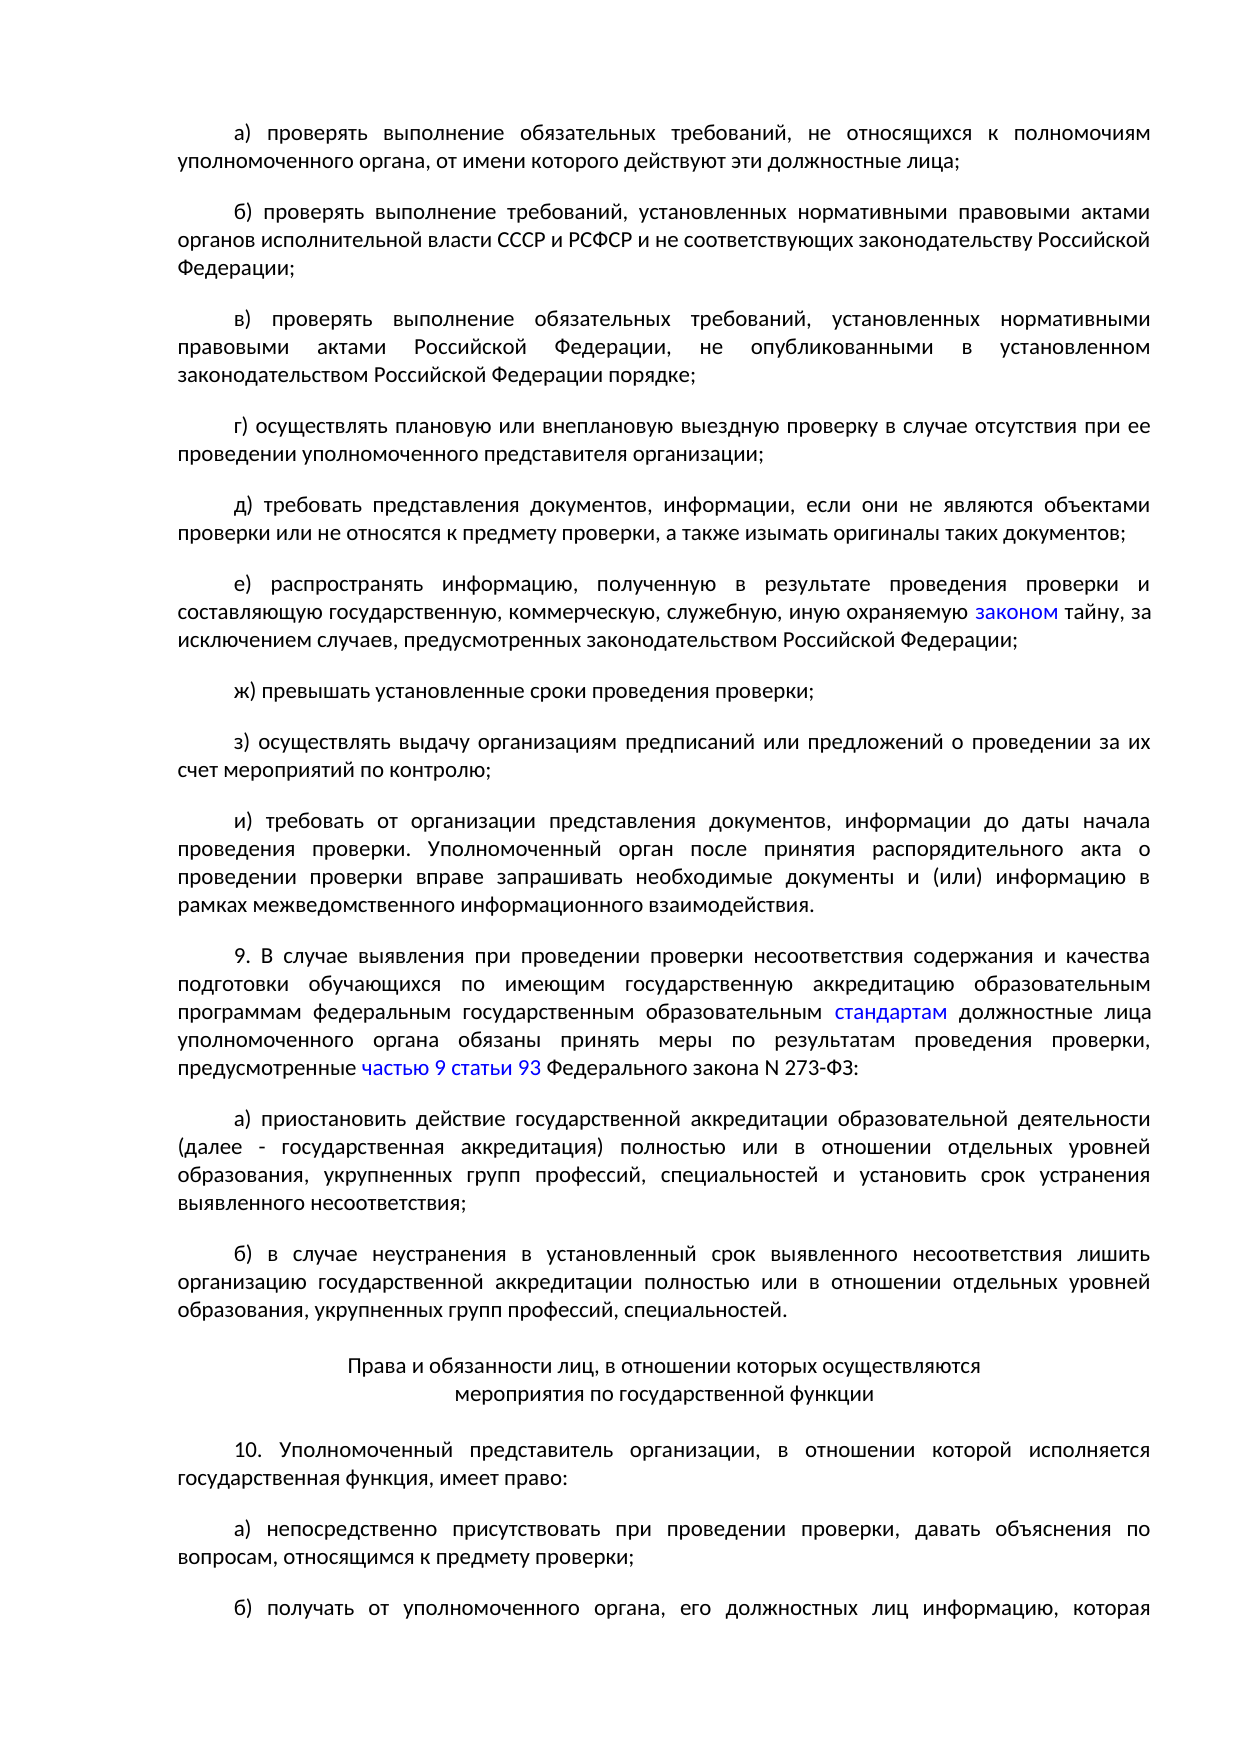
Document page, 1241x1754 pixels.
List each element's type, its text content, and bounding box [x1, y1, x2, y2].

text е) распространять информацию, полученную в результате проведения проверки и составляющую государственную, коммерческую, служебную, иную охраняемую законом тайну, за исключением случаев, предусмотренных законодательством Российской Федерации; [177, 569, 1152, 653]
text Права и обязанности лиц, в отношении которых осуществляются [177, 1351, 1152, 1379]
text а) непосредственно присутствовать при проведении проверки, давать объяснения по вопросам, относящимся к предмету проверки; [177, 1514, 1152, 1570]
text г) осуществлять плановую или внеплановую выездную проверку в случае отсутствия при ее проведении уполномоченного представителя организации; [177, 411, 1152, 467]
text б) проверять выполнение требований, установленных нормативными правовыми актами органов исполнительной власти СССР и РСФСР и не соответствующих законодательству Российской Федерации; [177, 197, 1152, 281]
text ж) превышать установленные сроки проведения проверки; [177, 676, 1152, 704]
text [177, 1593, 1152, 1621]
text б) в случае неустранения в установленный срок выявленного несоответствия лишить организацию государственной аккредитации полностью или в отношении отдельных уровней образования, укрупненных групп профессий, специальностей. [177, 1239, 1152, 1323]
text 9. В случае выявления при проведении проверки несоответствия содержания и качества подготовки обучающихся по имеющим государственную аккредитацию образовательным программам федеральным государственным образовательным стандартам должностные лица уполномоченного органа обязаны принять меры по результатам проведения проверки, предусмотренные частью 9 статьи 93 Федерального закона N 273-ФЗ: [177, 941, 1152, 1081]
text д) требовать представления документов, информации, если они не являются объектами проверки или не относятся к предмету проверки, а также изымать оригиналы таких документов; [177, 490, 1152, 546]
text мероприятия по государственной функции [177, 1379, 1152, 1407]
text 10. Уполномоченный представитель организации, в отношении которой исполняется государственная функция, имеет право: [177, 1435, 1152, 1491]
text и) требовать от организации представления документов, информации до даты начала проведения проверки. Уполномоченный орган после принятия распорядительного акта о проведении проверки вправе запрашивать необходимые документы и (или) информацию в рамках межведомственного информационного взаимодействия. [177, 806, 1152, 918]
text а) проверять выполнение обязательных требований, не относящихся к полномочиям уполномоченного органа, от имени которого действуют эти должностные лица; [177, 118, 1152, 174]
text в) проверять выполнение обязательных требований, установленных нормативными правовыми актами Российской Федерации, не опубликованными в установленном законодательством Российской Федерации порядке; [177, 304, 1152, 388]
text а) приостановить действие государственной аккредитации образовательной деятельности (далее - государственная аккредитация) полностью или в отношении отдельных уровней образования, укрупненных групп профессий, специальностей и установить срок устранения выявленного несоответствия; [177, 1104, 1152, 1216]
text з) осуществлять выдачу организациям предписаний или предложений о проведении за их счет мероприятий по контролю; [177, 727, 1152, 783]
